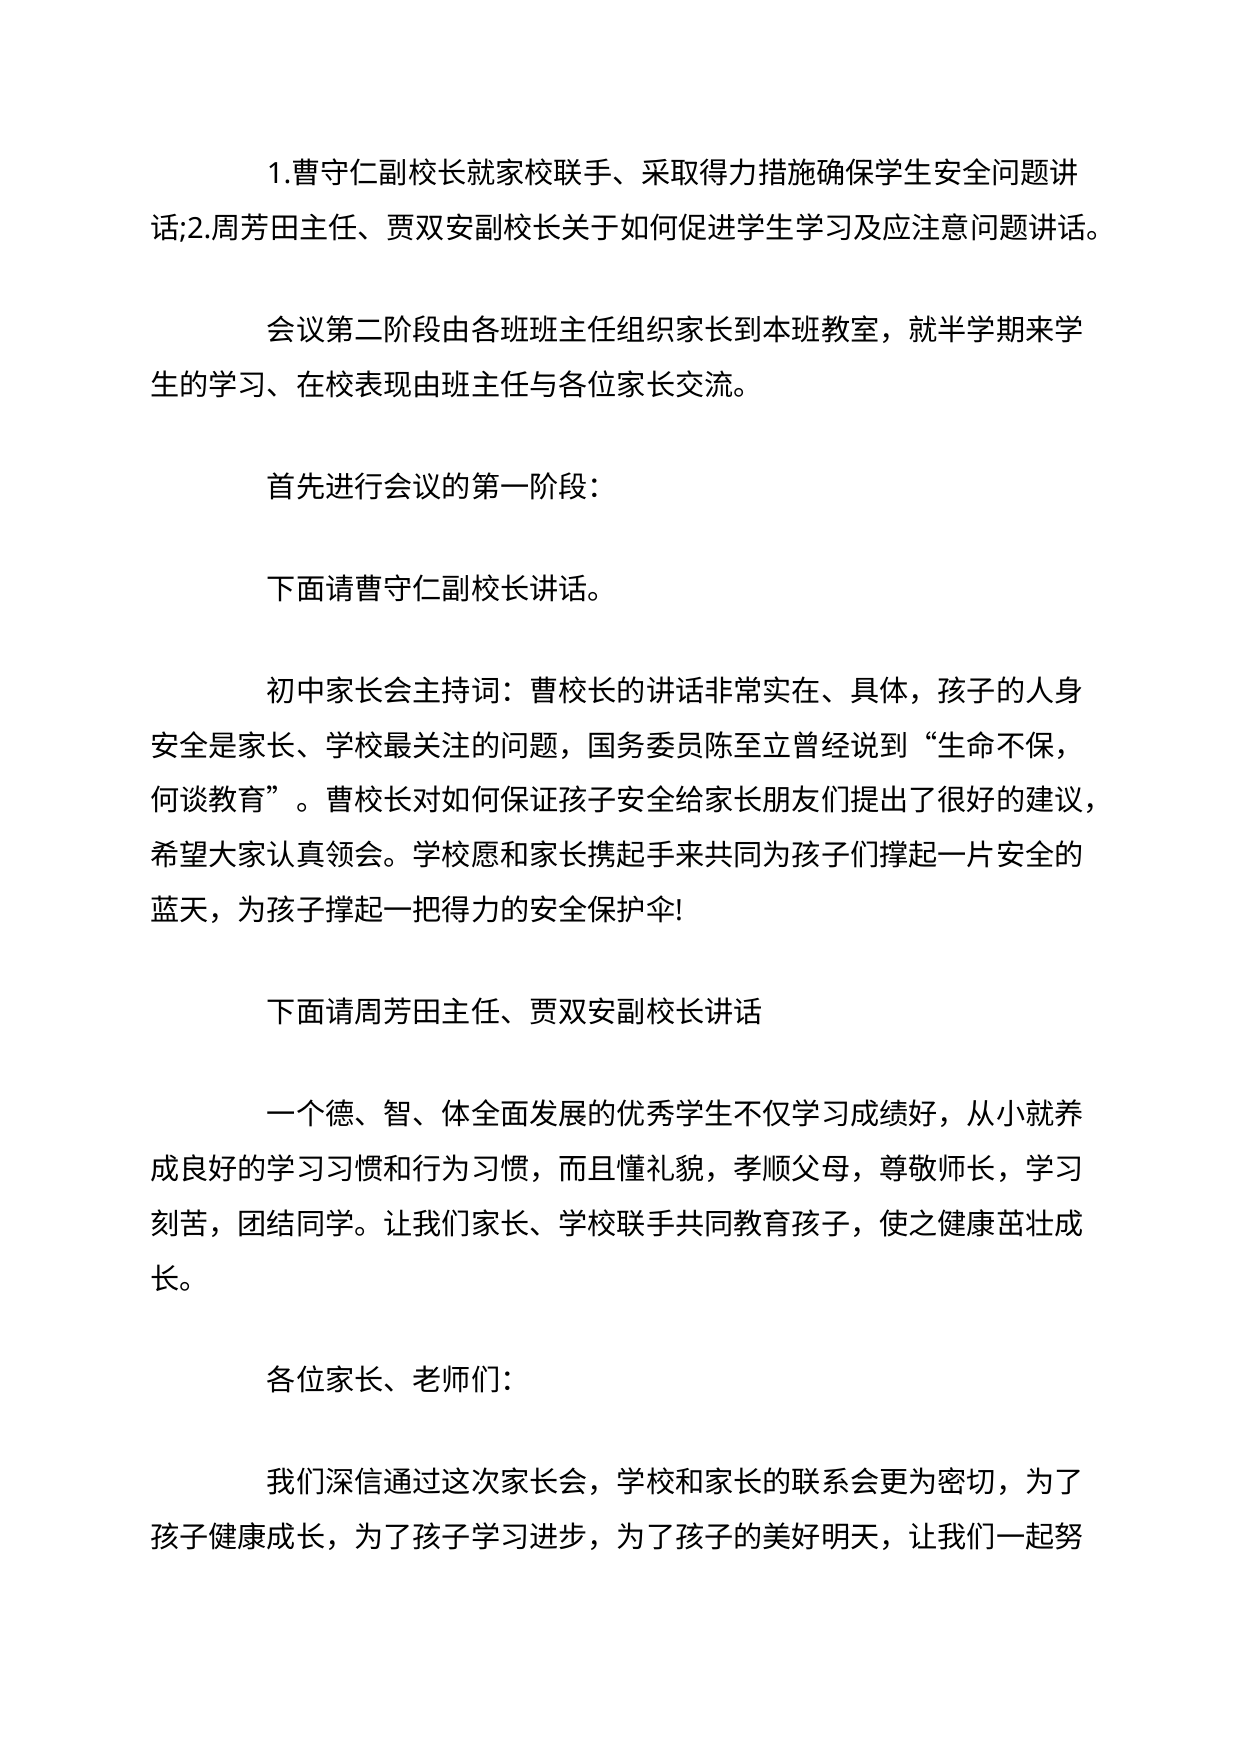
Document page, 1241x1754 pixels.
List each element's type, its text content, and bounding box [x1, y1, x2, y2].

text 首先进行会议的第一阶段： [150, 464, 1090, 506]
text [150, 1459, 1090, 1556]
text 下面请曹守仁副校长讲话。 [150, 565, 1090, 608]
text 初中家长会主持词：曹校长的讲话非常实在、具体，孩子的人身安全是家长、学校最关注的问题，国务委员陈至立曾经说到“生命不保，何谈教育”。曹校长对如何保证孩子安全给家长朋友们提出了很好的建议，希望大家认真领会。学校愿和家长携起手来共同为孩子们撑起一片安全的蓝天，为孩子撑起一把得力的安全保护伞! [150, 667, 1090, 929]
text 下面请周芳田主任、贾双安副校长讲话 [150, 989, 1090, 1031]
text 各位家长、老师们： [150, 1357, 1090, 1399]
text 会议第二阶段由各班班主任组织家长到本班教室，就半学期来学生的学习、在校表现由班主任与各位家长交流。 [150, 307, 1090, 404]
text 1.曹守仁副校长就家校联手、采取得力措施确保学生安全问题讲话;2.周芳田主任、贾双安副校长关于如何促进学生学习及应注意问题讲话。 [150, 150, 1090, 247]
text 一个德、智、体全面发展的优秀学生不仅学习成绩好，从小就养成良好的学习习惯和行为习惯，而且懂礼貌，孝顺父母，尊敬师长，学习刻苦，团结同学。让我们家长、学校联手共同教育孩子，使之健康茁壮成长。 [150, 1091, 1090, 1297]
